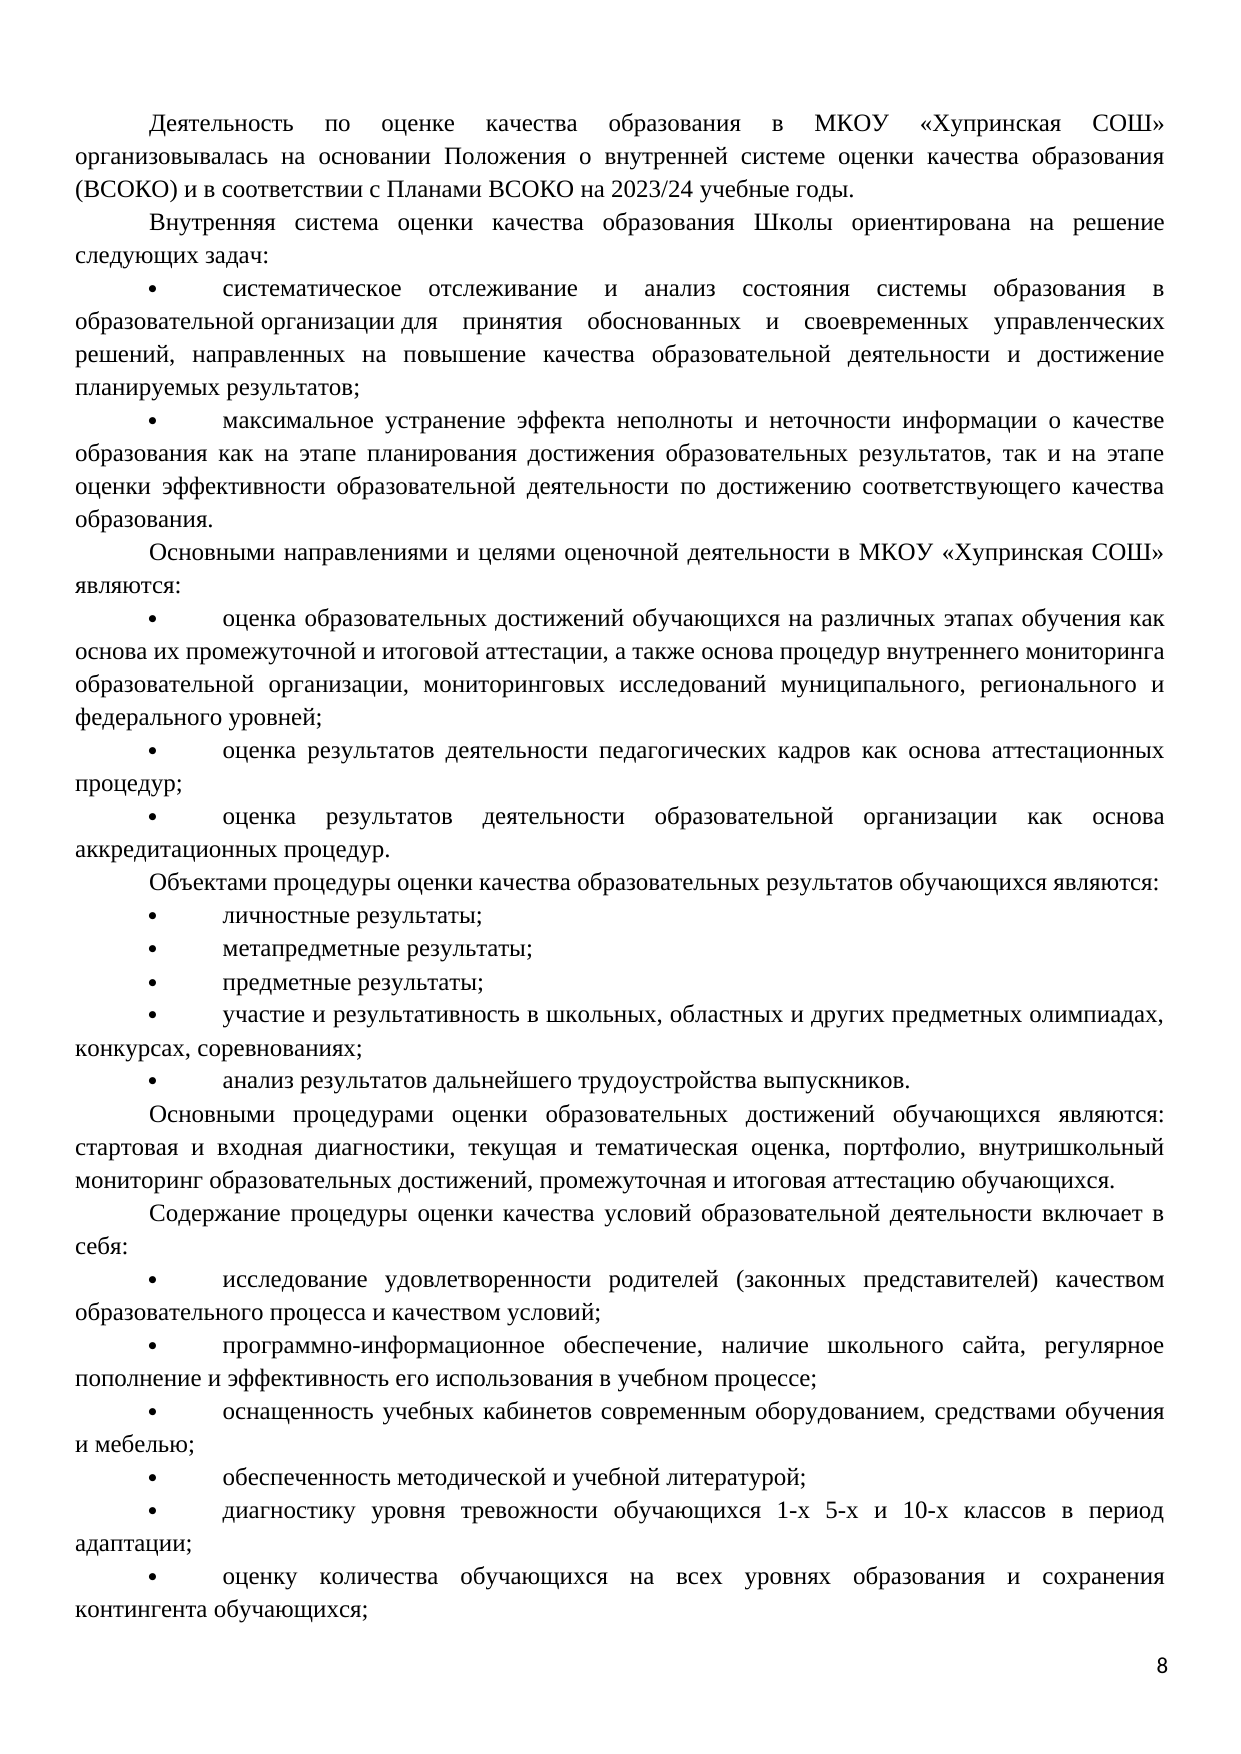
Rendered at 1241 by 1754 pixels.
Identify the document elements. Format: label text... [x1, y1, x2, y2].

text Внутренняя система оценки качества образования Школы ориентирована на решение следующих задач: [75, 207, 1165, 269]
text Основными процедурами оценки образовательных достижений обучающихся являются: стартовая и входная диагностики, текущая и тематическая оценка, портфолио, внутришкольный мониторинг образовательных достижений, промежуточная и итоговая аттестацию обучающихся. [75, 1099, 1165, 1193]
list оценка результатов деятельности образовательной организации как основа аккредитационных процедур. [75, 801, 1165, 863]
list обеспеченность методической и учебной литературой; [75, 1462, 1165, 1491]
list анализ результатов дальнейшего трудоустройства выпускников. [75, 1066, 1165, 1094]
list личностные результаты; [75, 901, 1165, 929]
text Содержание процедуры оценки качества условий образовательной деятельности включает в себя: [75, 1198, 1165, 1259]
list исследование удовлетворенности родителей (законных представителей) качеством образовательного процесса и качеством условий; [75, 1264, 1165, 1326]
list оценка результатов деятельности педагогических кадров как основа аттестационных процедур; [75, 735, 1165, 797]
list предметные результаты; [75, 967, 1165, 995]
list метапредметные результаты; [75, 933, 1165, 962]
list систематическое отслеживание и анализ состояния системы образования в образовательной организации для принятия обоснованных и своевременных управленческих решений, направленных на повышение качества образовательной деятельности и достижение планируемых результатов; [75, 273, 1165, 401]
list участие и результативность в школьных, областных и других предметных олимпиадах, конкурсах, соревнованиях; [75, 999, 1165, 1061]
list оценку количества обучающихся на всех уровнях образования и сохранения контингента обучающихся; [75, 1561, 1165, 1623]
list максимальное устранение эффекта неполноты и неточности информации о качестве образования как на этапе планирования достижения образовательных результатов, так и на этапе оценки эффективности образовательной деятельности по достижению соответствующего качества образования. [75, 405, 1165, 533]
text Объектами процедуры оценки качества образовательных результатов обучающихся являются: [75, 867, 1165, 896]
text Основными направлениями и целями оценочной деятельности в МКОУ «Хупринская СОШ» являются: [75, 537, 1165, 599]
text Деятельность по оценке качества образования в МКОУ «Хупринская СОШ» организовывалась на основании Положения о внутренней системе оценки качества образования (ВСОКО) и в соответствии с Планами ВСОКО на 2023/24 учебные годы. [75, 108, 1165, 203]
list диагностику уровня тревожности обучающихся 1-х 5-х и 10-х классов в период адаптации; [75, 1495, 1165, 1557]
list оценка образовательных достижений обучающихся на различных этапах обучения как основа их промежуточной и итоговой аттестации, а также основа процедур внутреннего мониторинга образовательной организации, мониторинговых исследований муниципального, регионального и федерального уровней; [75, 603, 1165, 731]
list оснащенность учебных кабинетов современным оборудованием, средствами обучения и мебелью; [75, 1396, 1165, 1458]
list программно-информационное обеспечение, наличие школьного сайта, регулярное пополнение и эффективность его использования в учебном процессе; [75, 1330, 1165, 1392]
